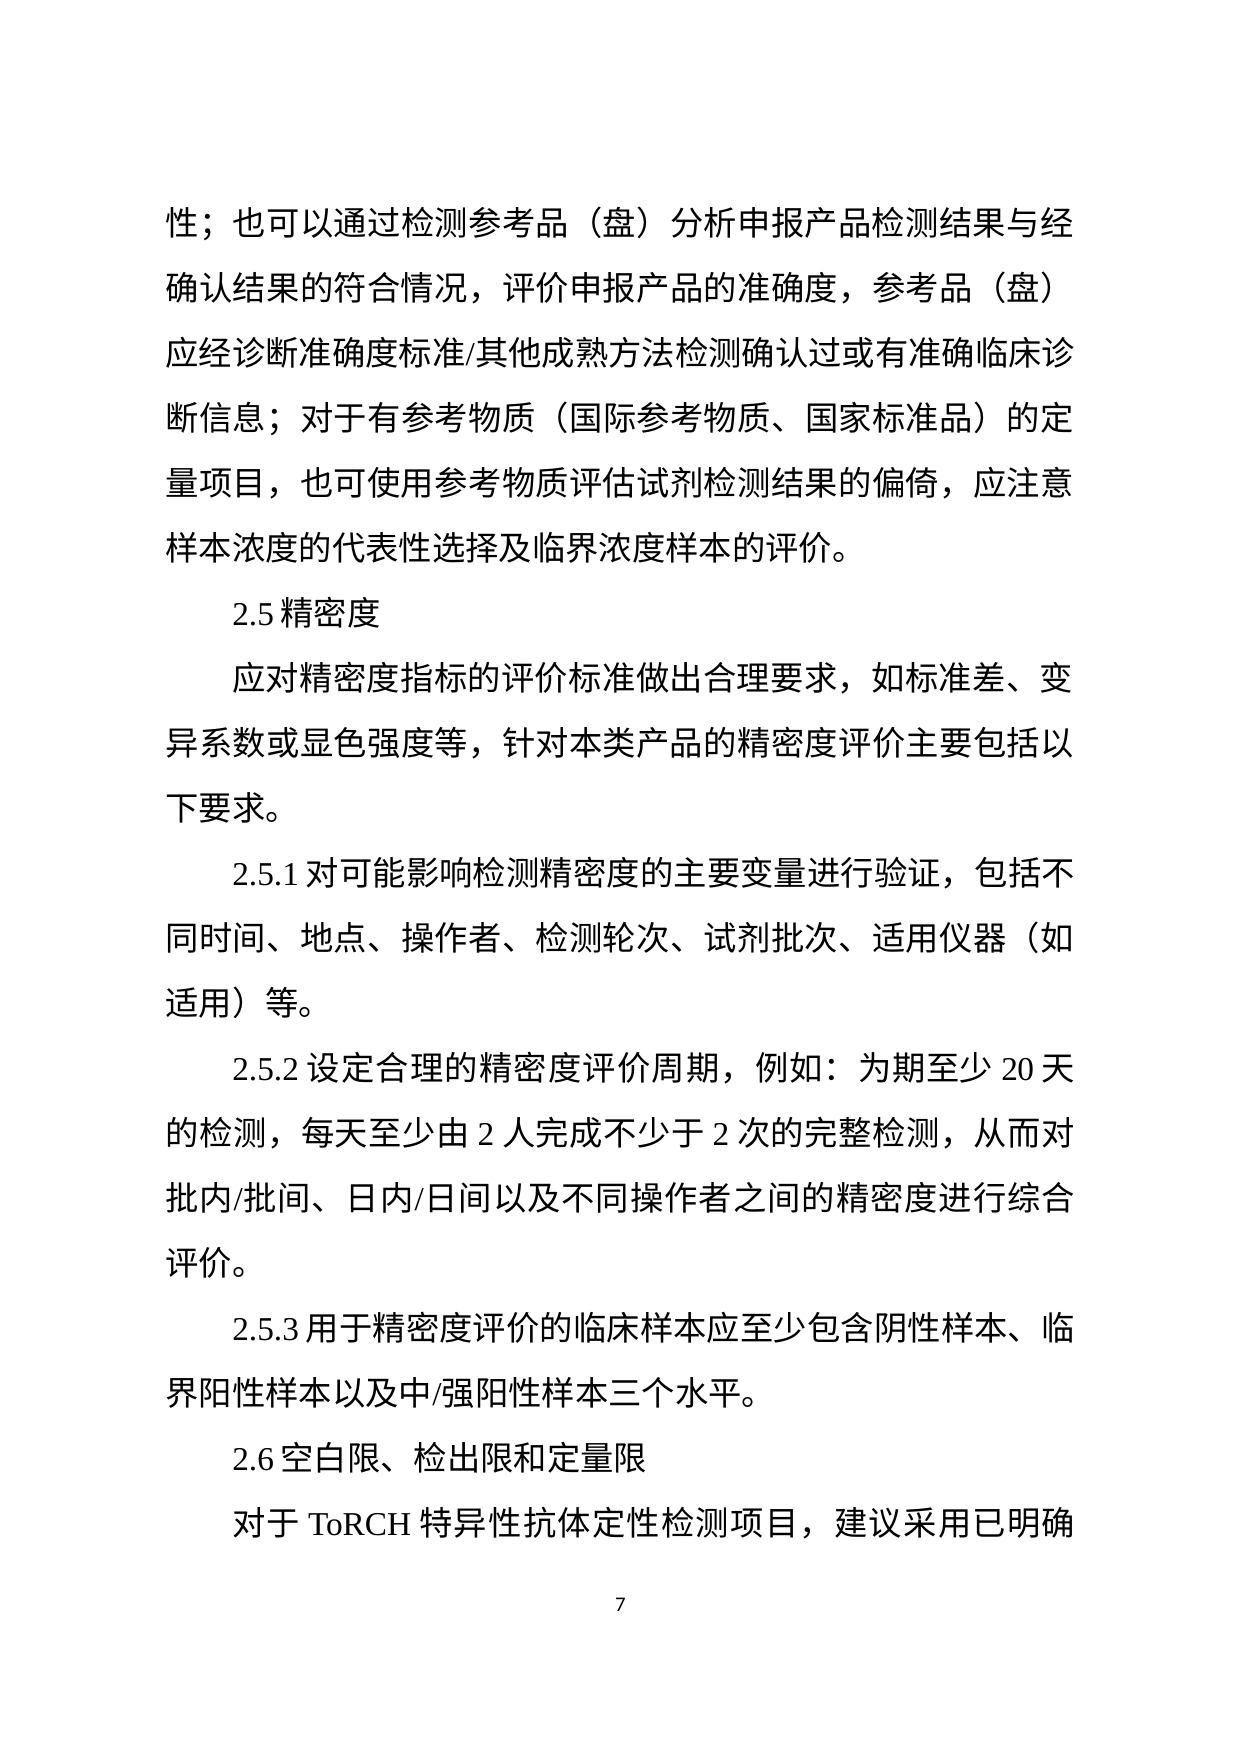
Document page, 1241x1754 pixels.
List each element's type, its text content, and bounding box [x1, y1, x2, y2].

text 2.5.1对可能影响检测精密度的主要变量进行验证，包括不同时间、地点、操作者、检测轮次、试剂批次、适用仪器（如适用）等。 [165, 839, 1075, 1034]
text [165, 1489, 1075, 1554]
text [165, 189, 1075, 579]
text 2.5.2设定合理的精密度评价周期，例如：为期至少20天的检测，每天至少由2人完成不少于2次的完整检测，从而对批内/批间、日内/日间以及不同操作者之间的精密度进行综合评价。 [165, 1034, 1075, 1294]
text 2.6空白限、检出限和定量限 [165, 1424, 1075, 1489]
text 2.5.3用于精密度评价的临床样本应至少包含阴性样本、临界阳性样本以及中/强阳性样本三个水平。 [165, 1294, 1075, 1424]
text 应对精密度指标的评价标准做出合理要求，如标准差、变异系数或显色强度等，针对本类产品的精密度评价主要包括以下要求。 [165, 644, 1075, 839]
text 2.5精密度 [165, 579, 1075, 644]
